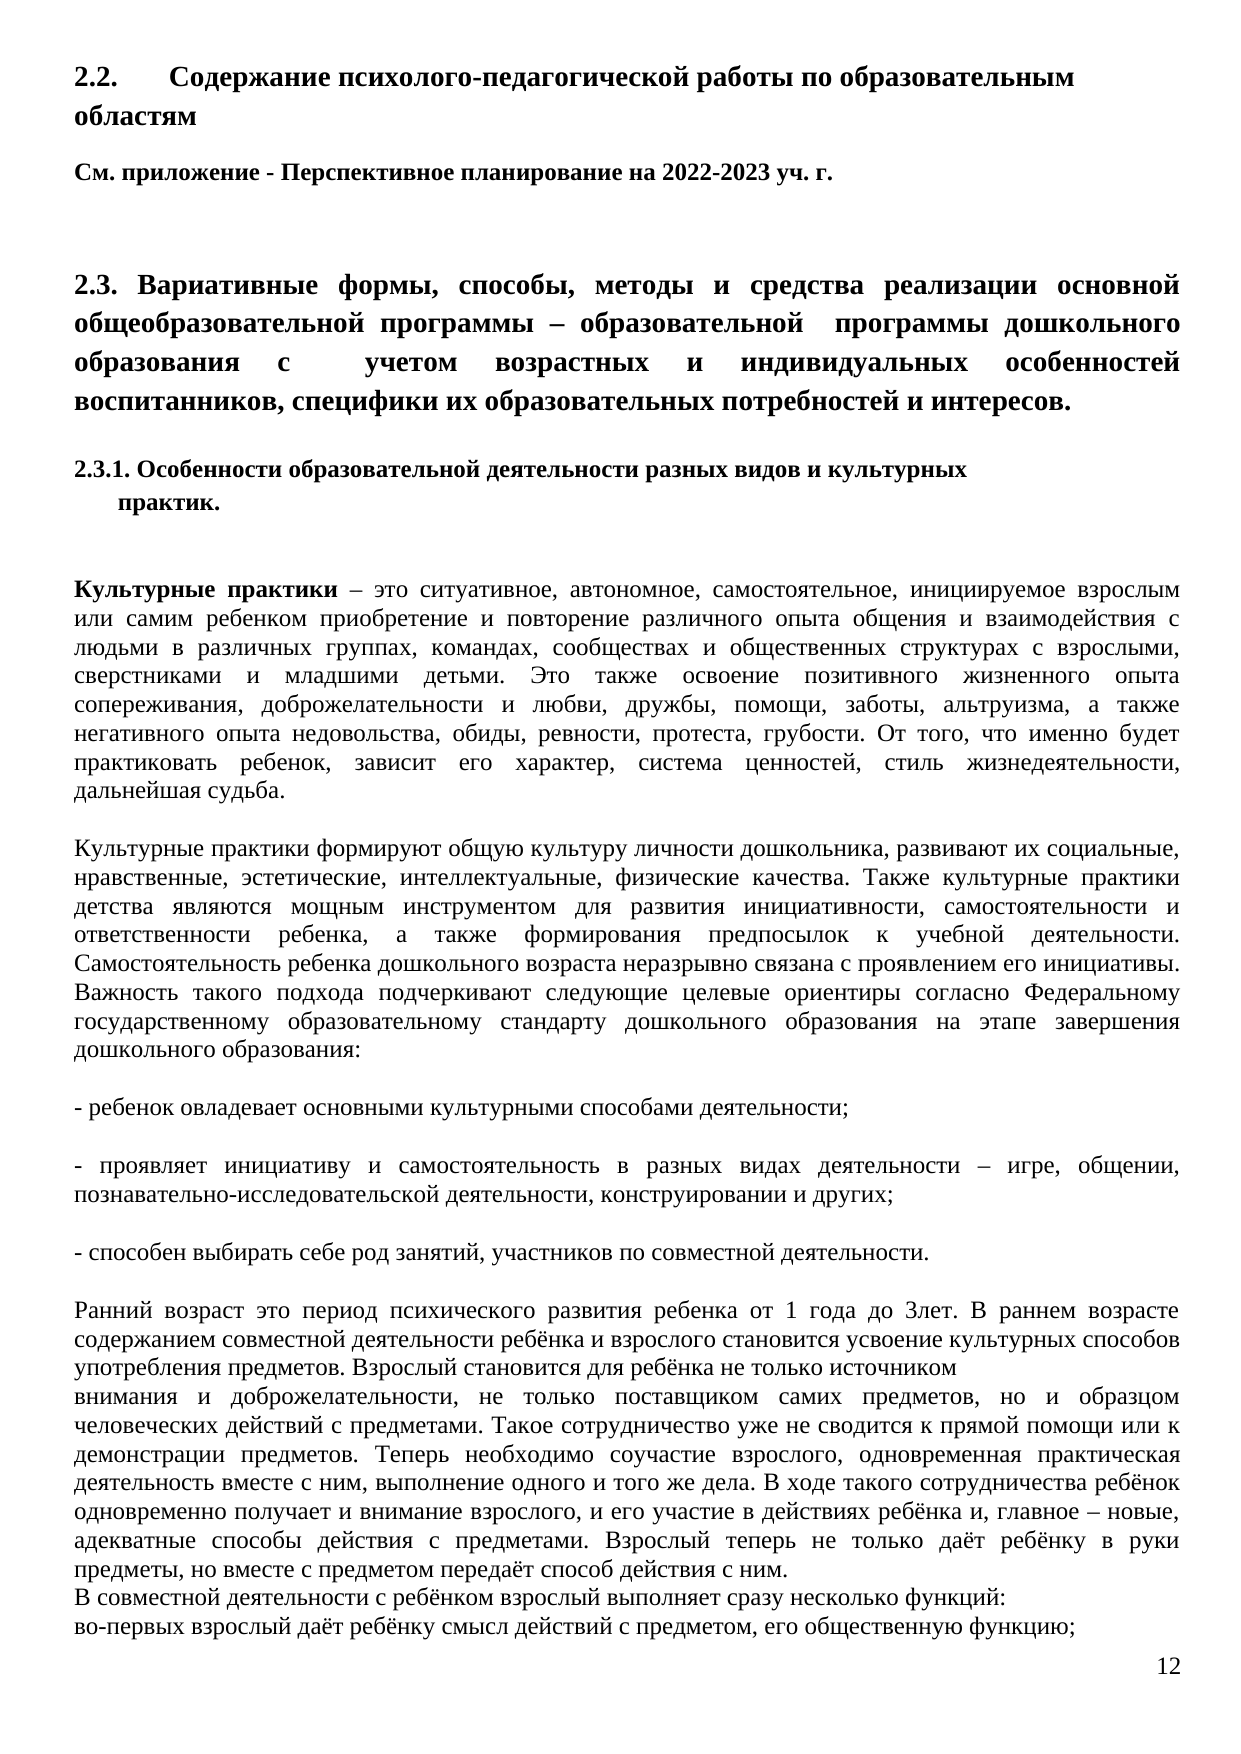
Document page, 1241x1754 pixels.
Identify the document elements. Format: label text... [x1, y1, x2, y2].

text 2.3.1. Особенности образовательной деятельности разных видов и культурных [74, 454, 1181, 483]
text практик. [74, 487, 1181, 516]
text 2.3. Вариативные формы, способы, методы и средства реализации основной общеобразовательной программы – образовательной программы дошкольного образования с учетом возрастных и индивидуальных особенностей воспитанников, специфики их образовательных потребностей и интересов. [74, 267, 1181, 416]
text См. приложение - Перспективное планирование на 2022-2023 уч. г. [74, 157, 1181, 186]
text внимания и доброжелательности, не только поставщиком самих предметов, но и образцом человеческих действий с предметами. Такое сотрудничество уже не сводится к прямой помощи или к демонстрации предметов. Теперь необходимо соучастие взрослого, одновременная практическая деятельность вместе с ним, выполнение одного и того же дела. В ходе такого сотрудничества ребёнок одновременно получает и внимание взрослого, и его участие в действиях ребёнка и, главное – новые, адекватные способы действия с предметами. Взрослый теперь не только даёт ребёнку в руки предметы, но вместе с предметом передаёт способ действия с ним. [74, 1381, 1181, 1582]
text - проявляет инициативу и самостоятельность в разных видах деятельности – игре, общении, познавательно-исследовательской деятельности, конструировании и других; [74, 1150, 1181, 1208]
text - способен выбирать себе род занятий, участников по совместной деятельности. [74, 1237, 1181, 1266]
text Культурные практики – это ситуативное, автономное, самостоятельное, инициируемое взрослым или самим ребенком приобретение и повторение различного опыта общения и взаимодействия с людьми в различных группах, командах, сообществах и общественных структурах с взрослыми, сверстниками и младшими детьми. Это также освоение позитивного жизненного опыта сопереживания, доброжелательности и любви, дружбы, помощи, заботы, альтруизма, а также негативного опыта недовольства, обиды, ревности, протеста, грубости. От того, что именно будет практиковать ребенок, зависит его характер, система ценностей, стиль жизнедеятельности, дальнейшая судьба. [74, 574, 1181, 804]
text во-первых взрослый даёт ребёнку смысл действий с предметом, его общественную функцию; [74, 1611, 1181, 1640]
text Культурные практики формируют общую культуру личности дошкольника, развивают их социальные, нравственные, эстетические, интеллектуальные, физические качества. Также культурные практики детства являются мощным инструментом для развития инициативности, самостоятельности и ответственности ребенка, а также формирования предпосылок к учебной деятельности. Самостоятельность ребенка дошкольного возраста неразрывно связана с проявлением его инициативы. Важность такого подхода подчеркивают следующие целевые ориентиры согласно Федеральному государственному образовательному стандарту дошкольного образования на этапе завершения дошкольного образования: [74, 833, 1181, 1063]
text 2.2. Содержание психолого-педагогической работы по образовательным областям [74, 59, 1181, 131]
text Ранний возраст это период психического развития ребенка от 1 года до 3лет. В раннем возрасте содержанием совместной деятельности ребёнка и взрослого становится усвоение культурных способов употребления предметов. Взрослый становится для ребёнка не только источником [74, 1295, 1181, 1381]
text - ребенок овладевает основными культурными способами деятельности; [74, 1092, 1181, 1121]
text В совместной деятельности с ребёнком взрослый выполняет сразу несколько функций: [74, 1582, 1181, 1611]
